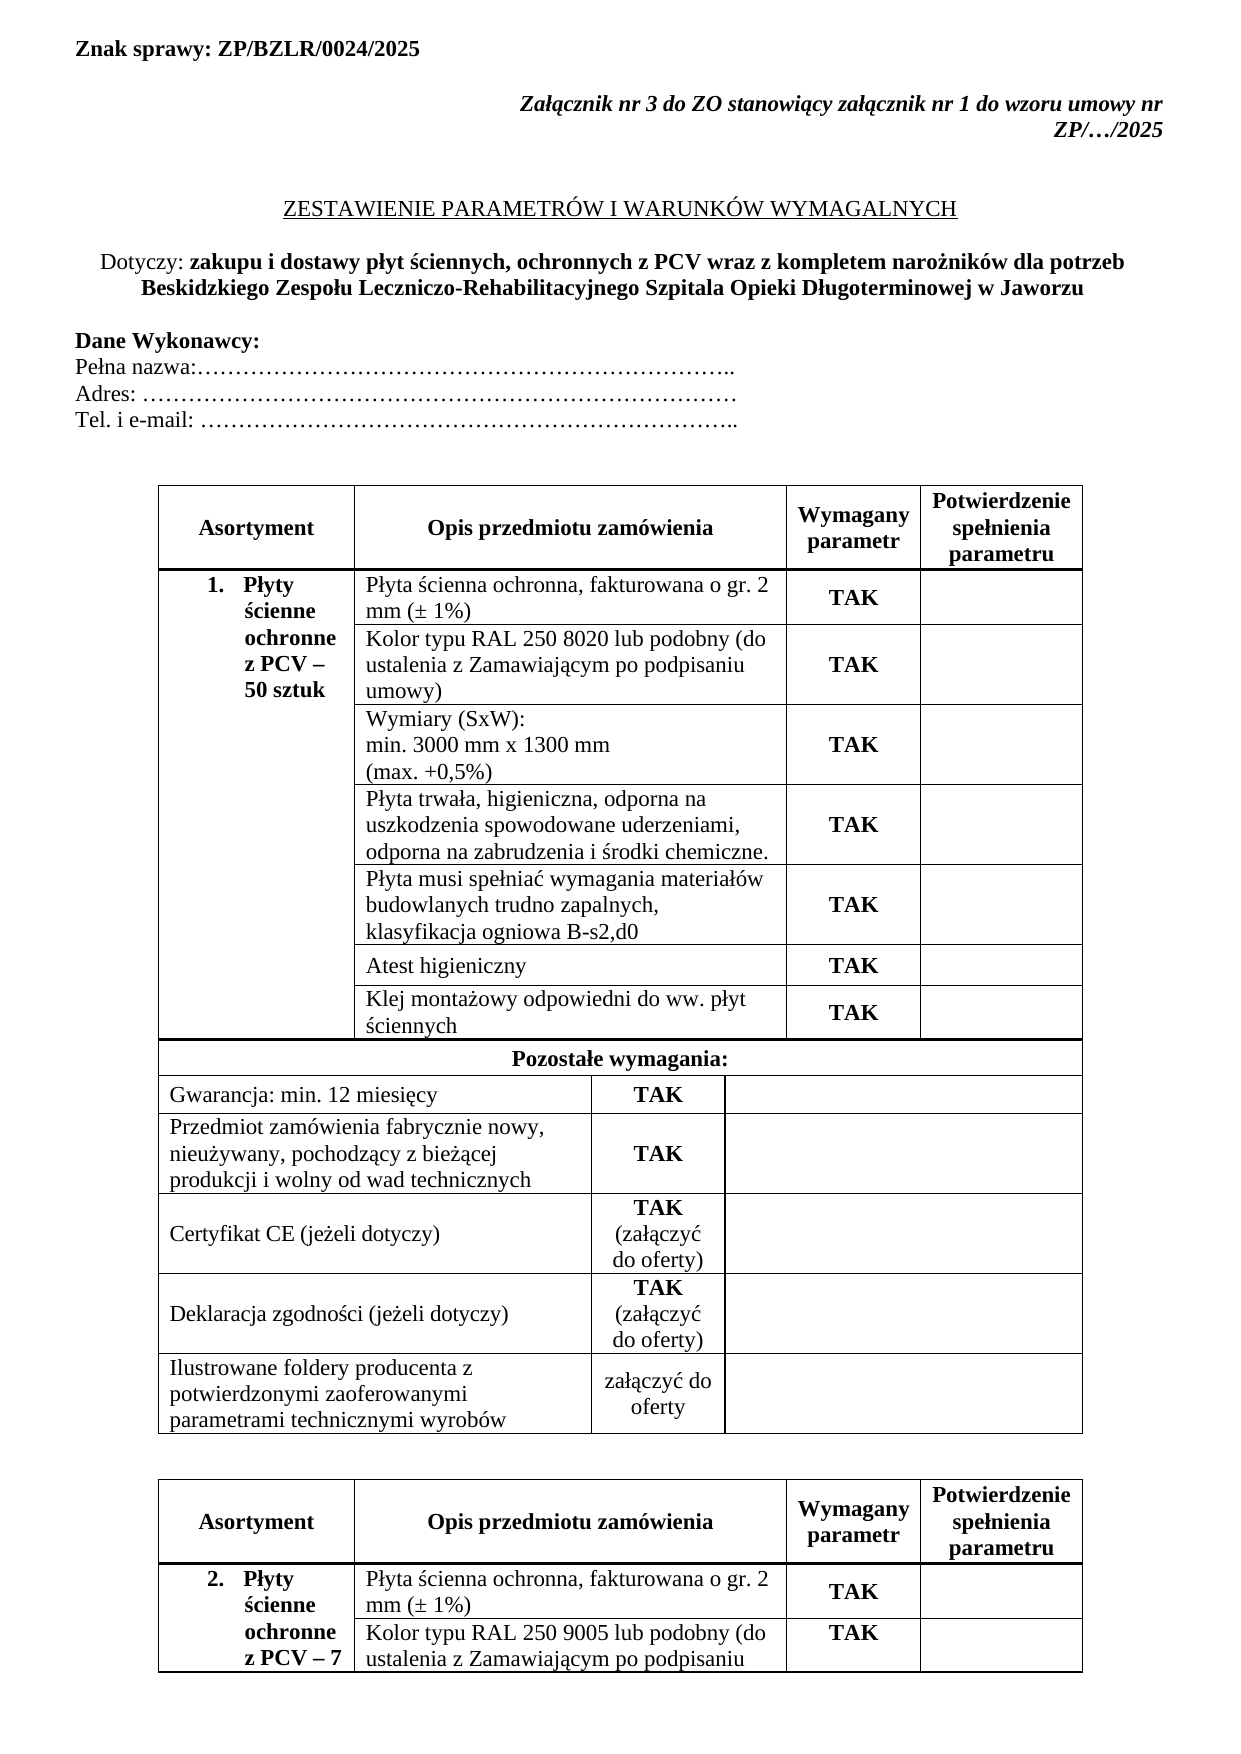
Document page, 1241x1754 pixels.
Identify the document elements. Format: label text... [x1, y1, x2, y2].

table_cell [921, 945, 1082, 984]
table_cell [726, 1274, 1082, 1353]
table_cell TAK [787, 986, 920, 1038]
table_cell Klej montażowy odpowiedni do ww. płyt ściennych [355, 986, 786, 1038]
table_cell TAK [592, 1076, 724, 1112]
table_cell TAK (załączyć do oferty) [592, 1194, 724, 1273]
table_cell [726, 1354, 1082, 1433]
table_header Wymagany parametr [787, 1480, 920, 1562]
table_cell Deklaracja zgodności (jeżeli dotyczy) [159, 1274, 591, 1353]
table_cell TAK [787, 785, 920, 864]
table_cell TAK [787, 945, 920, 984]
table_cell Pozostałe wymagania: [159, 1041, 1082, 1075]
table_cell [726, 1194, 1082, 1273]
text Pełna nazwa:…………………………………………………………….. [75, 353, 1165, 380]
text Tel. i e-mail: …………………………………………………………….. [75, 406, 1165, 432]
table_cell [921, 986, 1082, 1038]
table_cell Certyfikat CE (jeżeli dotyczy) [159, 1194, 591, 1273]
table_cell Przedmiot zamówienia fabrycznie nowy, nieużywany, pochodzący z bieżącej produkcji i wolny od wad technicznych [159, 1114, 591, 1192]
table_cell [921, 705, 1082, 784]
text Adres: …………………………………………………………………… [75, 380, 1165, 406]
table_cell Gwarancja: min. 12 miesięcy [159, 1076, 591, 1112]
text ZESTAWIENIE PARAMETRÓW I WARUNKÓW WYMAGALNYCH [75, 195, 1165, 222]
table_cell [355, 1619, 786, 1671]
text Załącznik nr 3 do ZO stanowiący załącznik nr 1 do wzoru umowy nr ZP/…/2025 [75, 90, 1165, 142]
table_cell TAK [787, 1565, 920, 1618]
table_cell [921, 785, 1082, 864]
table_cell Płyta musi spełniać wymagania materiałów budowlanych trudno zapalnych, klasyfikacja ogniowa B-s2,d0 [355, 865, 786, 944]
table_header Opis przedmiotu zamówienia [355, 486, 786, 568]
table_cell [921, 865, 1082, 944]
table_cell Płyty ścienne ochronne z PCV – 7 sztuk [159, 1565, 354, 1671]
table_cell [921, 1619, 1082, 1671]
table_header Asortyment [159, 1480, 354, 1562]
table_cell TAK [787, 571, 920, 624]
table_header Asortyment [159, 486, 354, 568]
table_header Potwierdzenie spełnienia parametru [921, 486, 1082, 568]
table_header Potwierdzenie spełnienia parametru [921, 1480, 1082, 1562]
table_cell [726, 1114, 1082, 1192]
table_cell Wymiary (SxW): min. 3000 mm x 1300 mm (max. +0,5%) [355, 705, 786, 784]
table_cell TAK [787, 1619, 920, 1671]
table_cell Płyta ścienna ochronna, fakturowana o gr. 2 mm (± 1%) [355, 1565, 786, 1618]
table_cell załączyć do oferty [592, 1354, 724, 1433]
table_cell Ilustrowane foldery producenta z potwierdzonymi zaoferowanymi parametrami technicznymi wyrobów [159, 1354, 591, 1433]
table_cell TAK [787, 705, 920, 784]
table_cell Płyta trwała, higieniczna, odporna na uszkodzenia spowodowane uderzeniami, odporna na zabrudzenia i środki chemiczne. [355, 785, 786, 864]
table_cell Kolor typu RAL 250 8020 lub podobny (do ustalenia z Zamawiającym po podpisaniu umowy) [355, 625, 786, 704]
table_header Opis przedmiotu zamówienia [355, 1480, 786, 1562]
table_cell [726, 1076, 1082, 1112]
table_cell TAK [592, 1114, 724, 1192]
table_cell Płyta ścienna ochronna, fakturowana o gr. 2 mm (± 1%) [355, 571, 786, 624]
text Dane Wykonawcy: [75, 327, 1165, 353]
table_cell TAK (załączyć do oferty) [592, 1274, 724, 1353]
table_cell TAK [787, 625, 920, 704]
table_cell [921, 625, 1082, 704]
table_cell [921, 1565, 1082, 1618]
table_cell TAK [787, 865, 920, 944]
table_cell Płyty ścienne ochronne z PCV – 50 sztuk [159, 571, 354, 1038]
table_cell [921, 571, 1082, 624]
table_cell Atest higieniczny [355, 945, 786, 984]
text Dotyczy: zakupu i dostawy płyt ściennych, ochronnych z PCV wraz z kompletem narożników dla potrzeb Beskidzkiego Zespołu Leczniczo-Rehabilitacyjnego Szpitala Opieki Długoterminowej w Jaworzu [60, 248, 1165, 301]
table_header Wymagany parametr [787, 486, 920, 568]
